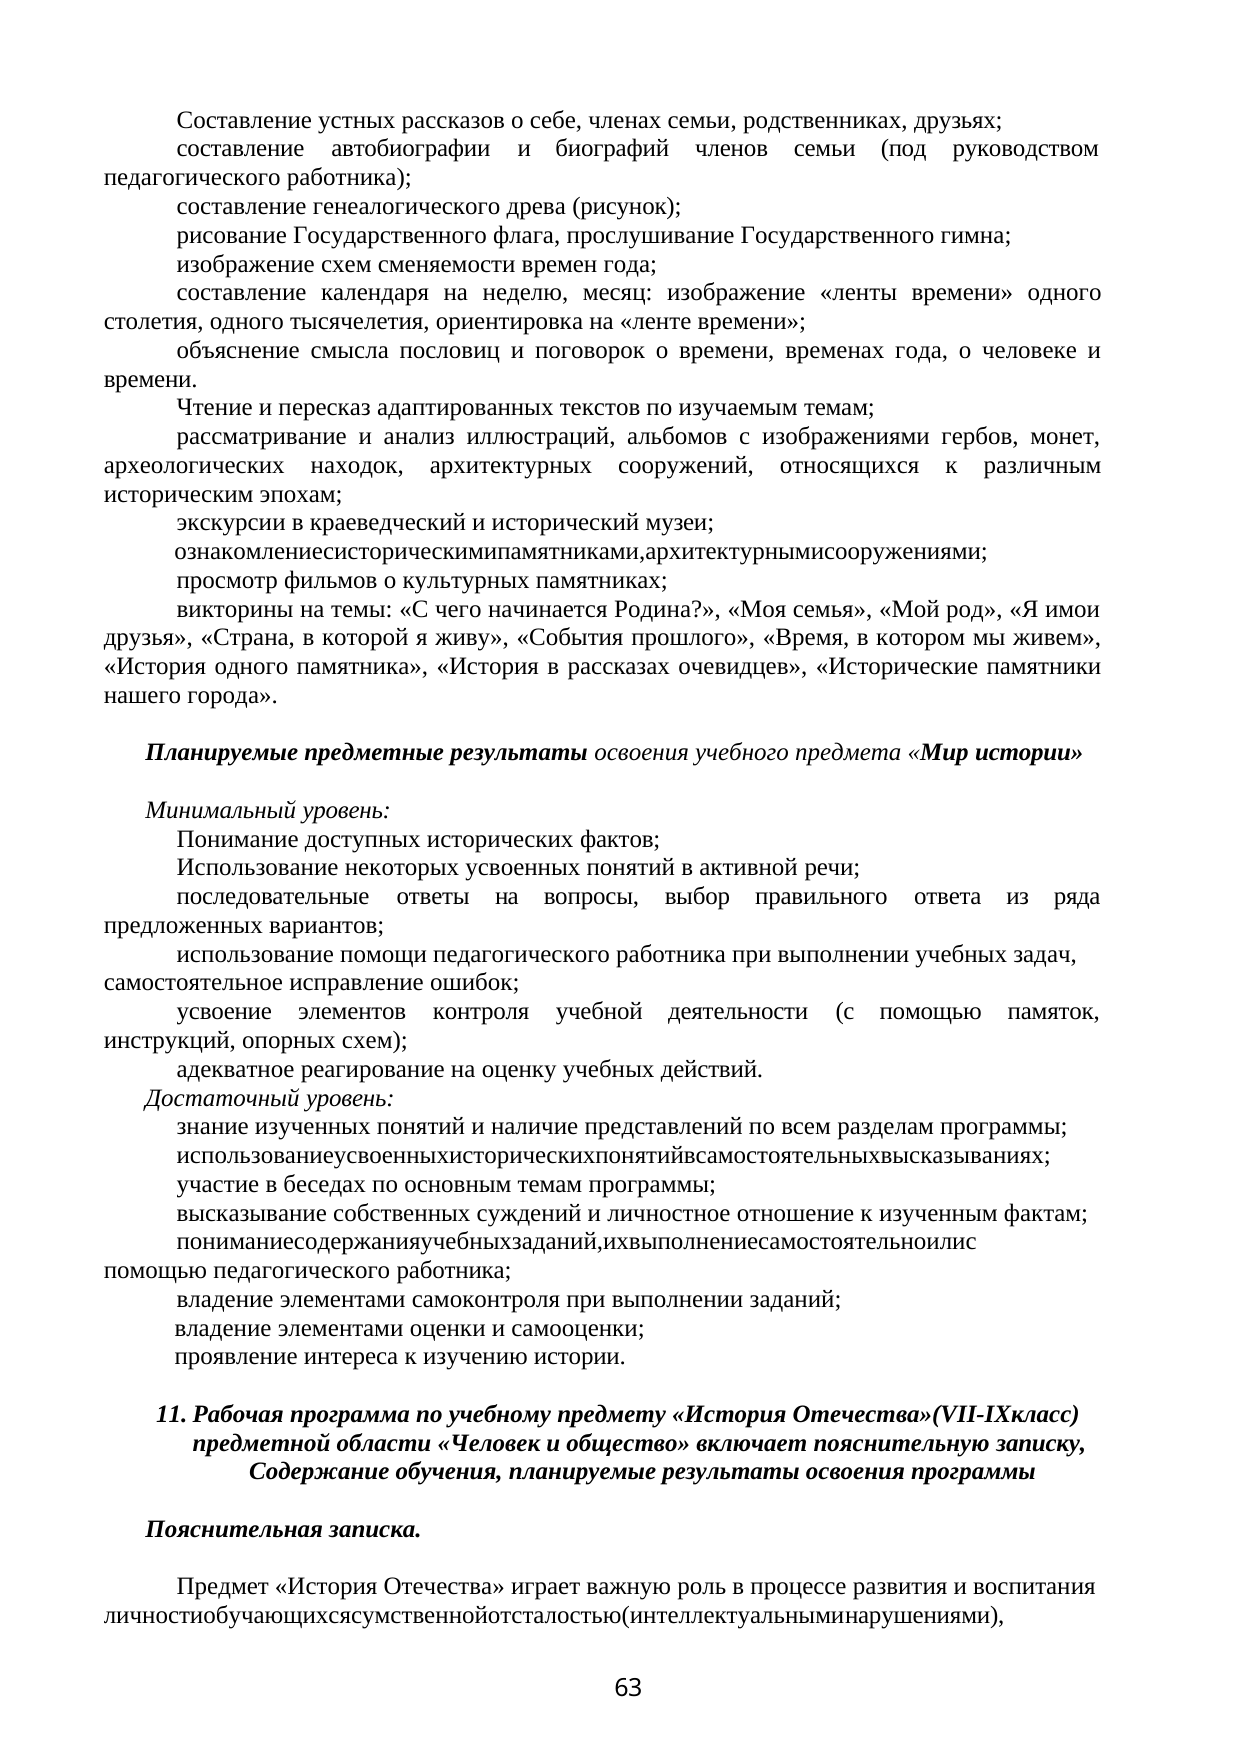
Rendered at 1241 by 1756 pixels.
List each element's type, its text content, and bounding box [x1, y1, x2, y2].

text викторины на темы: «С чего начинается Родина?», «Моя семья», «Мой род», «Я имои друзья», «Страна, в которой я живу», «События прошлого», «Время, в котором мы живем», «История одного памятника», «История в рассказах очевидцев», «Исторические памятники нашего города». [103, 594, 1102, 709]
text Чтение и пересказ адаптированных текстов по изучаемым темам; [176, 392, 1211, 421]
text рисование Государственного флага, прослушивание Государственного гимна; изображение схем сменяемости времен года; [176, 220, 1101, 277]
text владение элементами самоконтроля при выполнении заданий; владение элементами оценки и самооценки; [174, 1284, 933, 1341]
text составление генеалогического древа (рисунок); [176, 191, 1211, 220]
text Достаточный уровень: [145, 1083, 1211, 1111]
text последовательные ответы на вопросы, выбор правильного ответа из ряда предложенных вариантов; [103, 881, 1103, 939]
text ознакомлениесисторическимипамятниками,архитектурнымисооружениями; просмотр фильмов о культурных памятниках; [174, 536, 1020, 594]
text составление автобиографии и биографий членов семьи (под руководством педагогического работника); [103, 133, 1102, 191]
text использование помощи педагогического работника при выполнении учебных задач, самостоятельное исправление ошибок; [103, 939, 1211, 996]
text проявление интереса к изучению истории. [174, 1341, 1211, 1370]
text Использование некоторых усвоенных понятий в активной речи; [176, 852, 1211, 881]
text составление календаря на неделю, месяц: изображение «ленты времени» одного столетия, одного тысячелетия, ориентировка на «ленте времени»; [103, 277, 1102, 335]
text Понимание доступных исторических фактов; [176, 824, 1211, 852]
text знание изученных понятий и наличие представлений по всем разделам программы; использованиеусвоенныхисторическихпонятийвсамостоятельныхвысказываниях; участие в беседах по основным темам программы; [176, 1111, 1101, 1198]
text Составление устных рассказов о себе, членах семьи, родственниках, друзьях; [176, 105, 1211, 133]
text объяснение смысла пословиц и поговорок о времени, временах года, о человеке и времени. [103, 335, 1102, 392]
text рассматривание и анализ иллюстраций, альбомов с изображениями гербов, монет, археологических находок, архитектурных сооружений, относящихся к различным историческим эпохам; [103, 421, 1102, 507]
text Планируемые предметные результаты освоения учебного предмета «Мир истории» [145, 737, 1211, 766]
text экскурсии в краеведческий и исторический музеи; [176, 507, 1211, 536]
text Предмет «История Отечества» играет важную роль в процессе развития и воспитания личностиобучающихсясумственнойотсталостью(интеллектуальныминарушениями), [103, 1571, 1101, 1629]
text усвоение элементов контроля учебной деятельности (с помощью памяток, инструкций, опорных схем); [103, 996, 1102, 1054]
text Содержание обучения, планируемые результаты освоения программы Пояснительная записка. [145, 1456, 1101, 1543]
list Рабочая программа по учебному предмету «История Отечества»(VII-IXкласс) предметной области «Человек и общество» включает пояснительную записку, [156, 1399, 1088, 1456]
text высказывание собственных суждений и личностное отношение к изученным фактам; пониманиесодержанияучебныхзаданий,ихвыполнениесамостоятельноилис [176, 1198, 1101, 1255]
text помощью педагогического работника; [103, 1255, 1211, 1284]
text адекватное реагирование на оценку учебных действий. [176, 1054, 1211, 1082]
text Минимальный уровень: [145, 795, 1211, 824]
